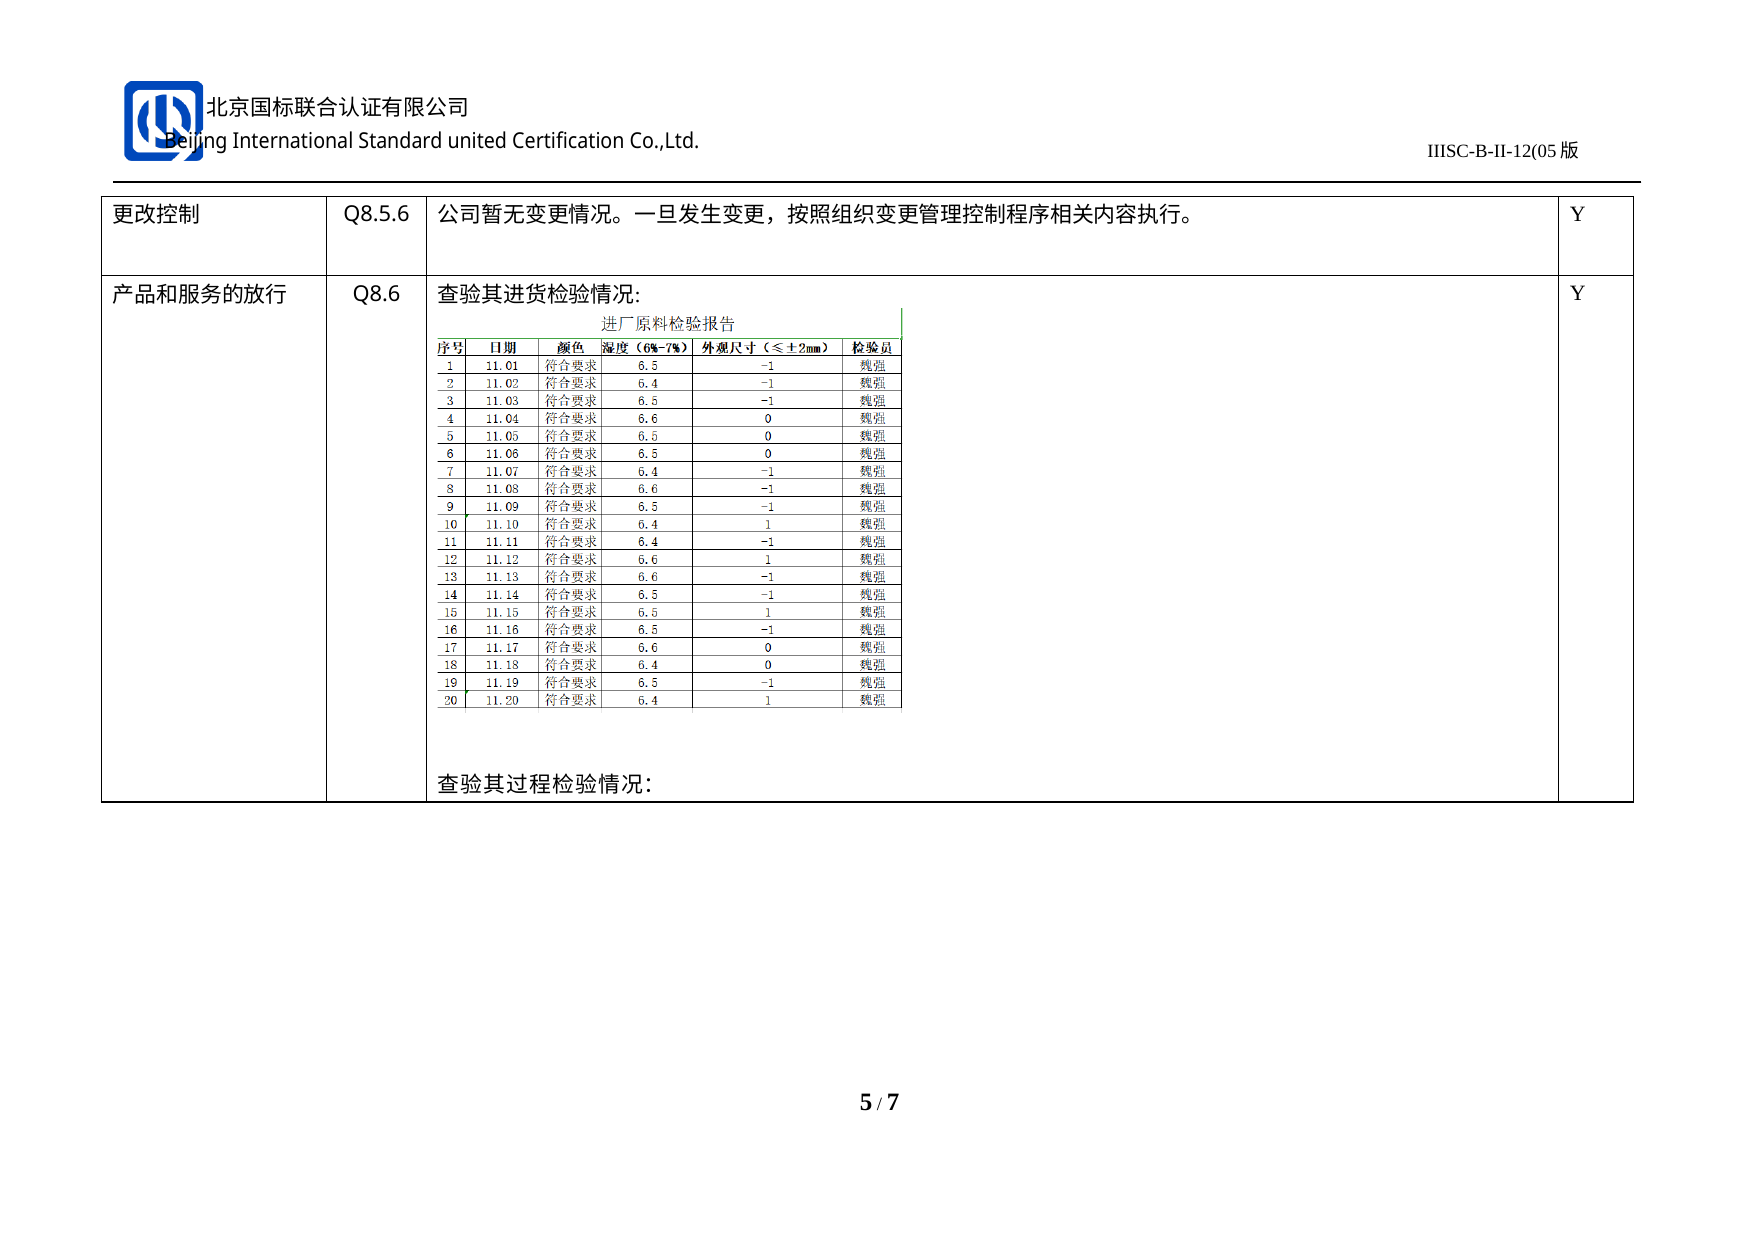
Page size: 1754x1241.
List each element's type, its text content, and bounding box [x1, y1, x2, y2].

picture [437, 308, 903, 713]
table_cell 更改控制 [102, 197, 326, 275]
table_cell 查验其进货检验情况: 查验其过程检验情况： 查验其成品检验情况： 跟踪核查检验文件，其检验项目填写满足文件规定要求，无漏项，结论合格，质检员签字、签章齐全。 追溯核查产品放行权限设置：质检员为最终质量放行交付权限人员，其所有产品均有质检员最终检验签字有效后方可放行交付。查验符合。 [427, 276, 1558, 801]
table_cell Y [1559, 197, 1633, 275]
table_cell 公司暂无变更情况。一旦发生变更，按照组织变更管理控制程序相关内容执行。 [427, 197, 1558, 275]
table_cell Y [1559, 276, 1633, 801]
picture [124, 81, 204, 161]
table_cell Q8.6 [327, 276, 426, 801]
table_cell 产品和服务的放行 [102, 276, 326, 801]
table_cell Q8.5.6 [327, 197, 426, 275]
